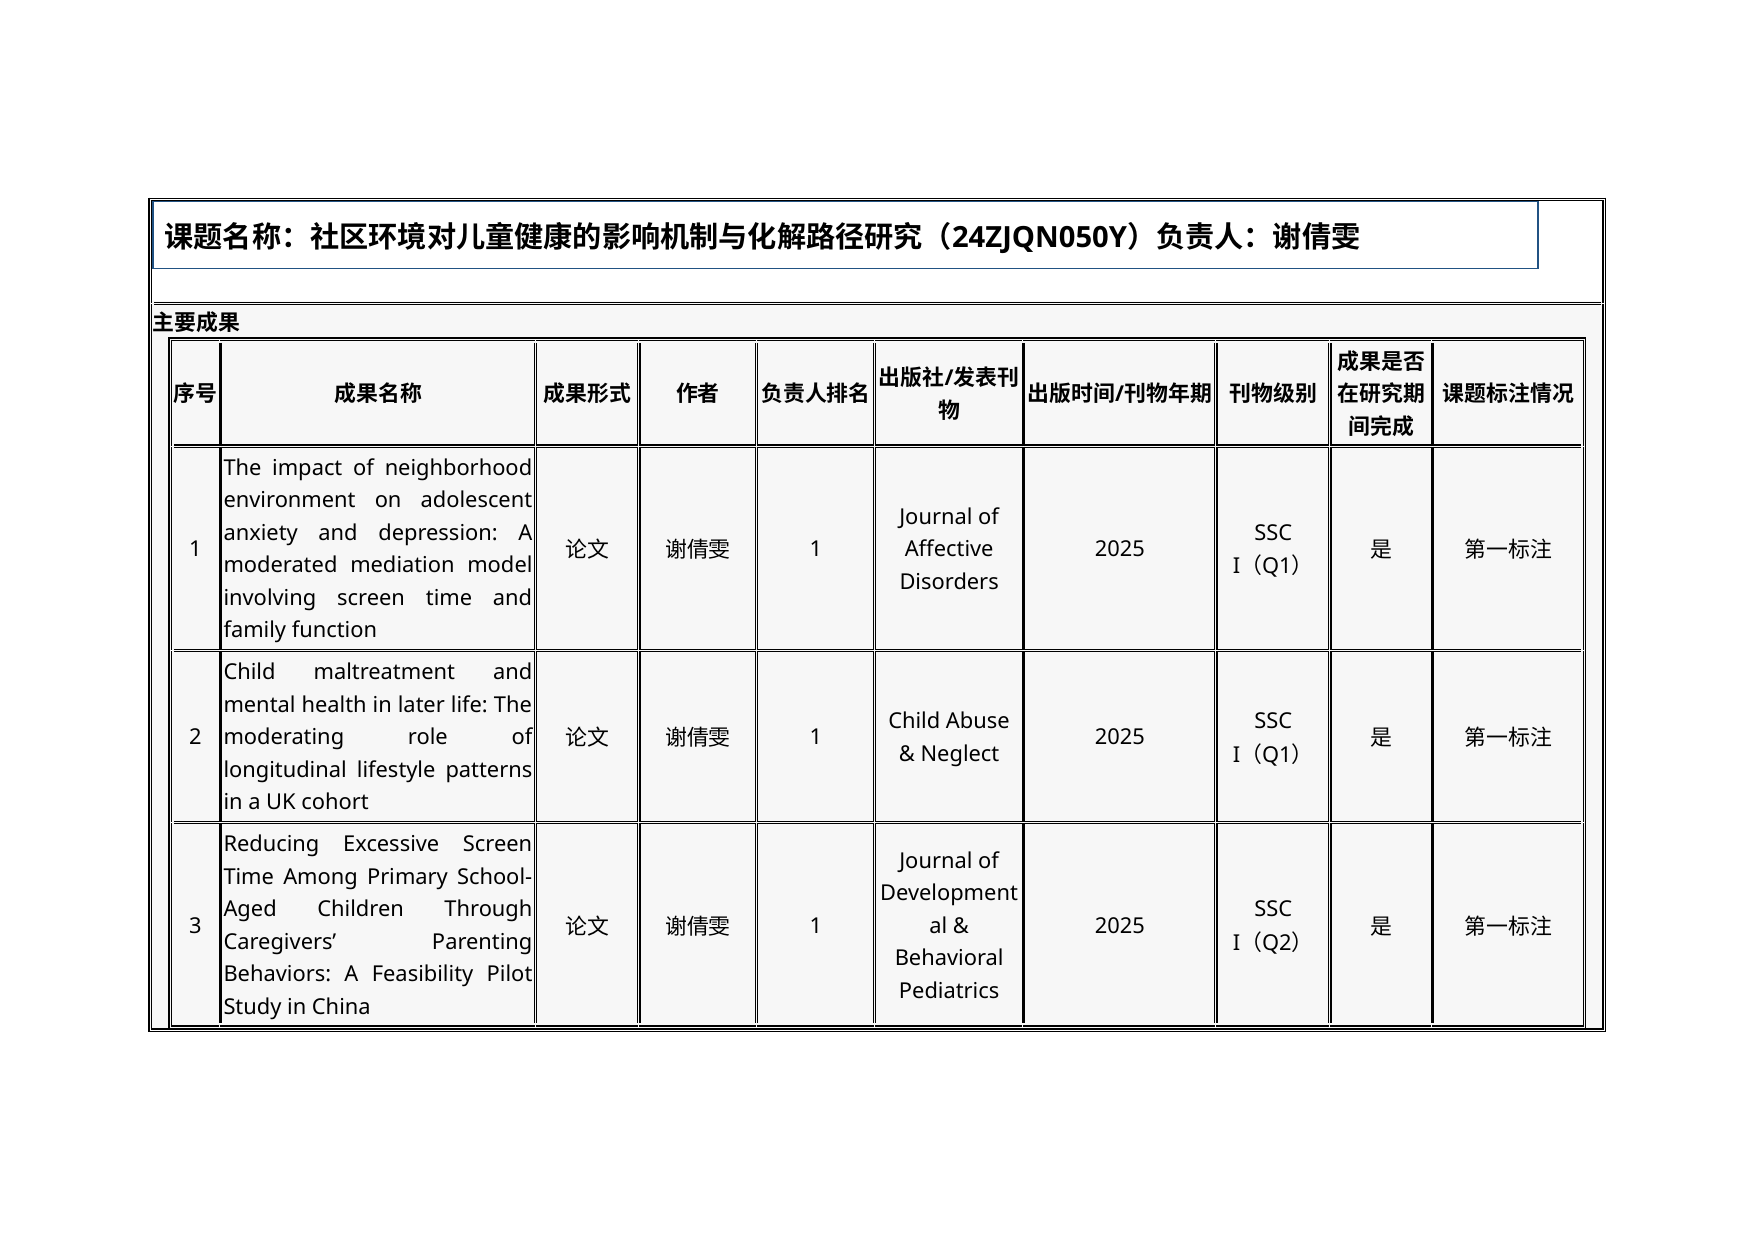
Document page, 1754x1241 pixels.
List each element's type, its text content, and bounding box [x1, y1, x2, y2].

table_cell 主要成果 [152, 301, 1603, 1028]
table_cell [152, 201, 1602, 301]
